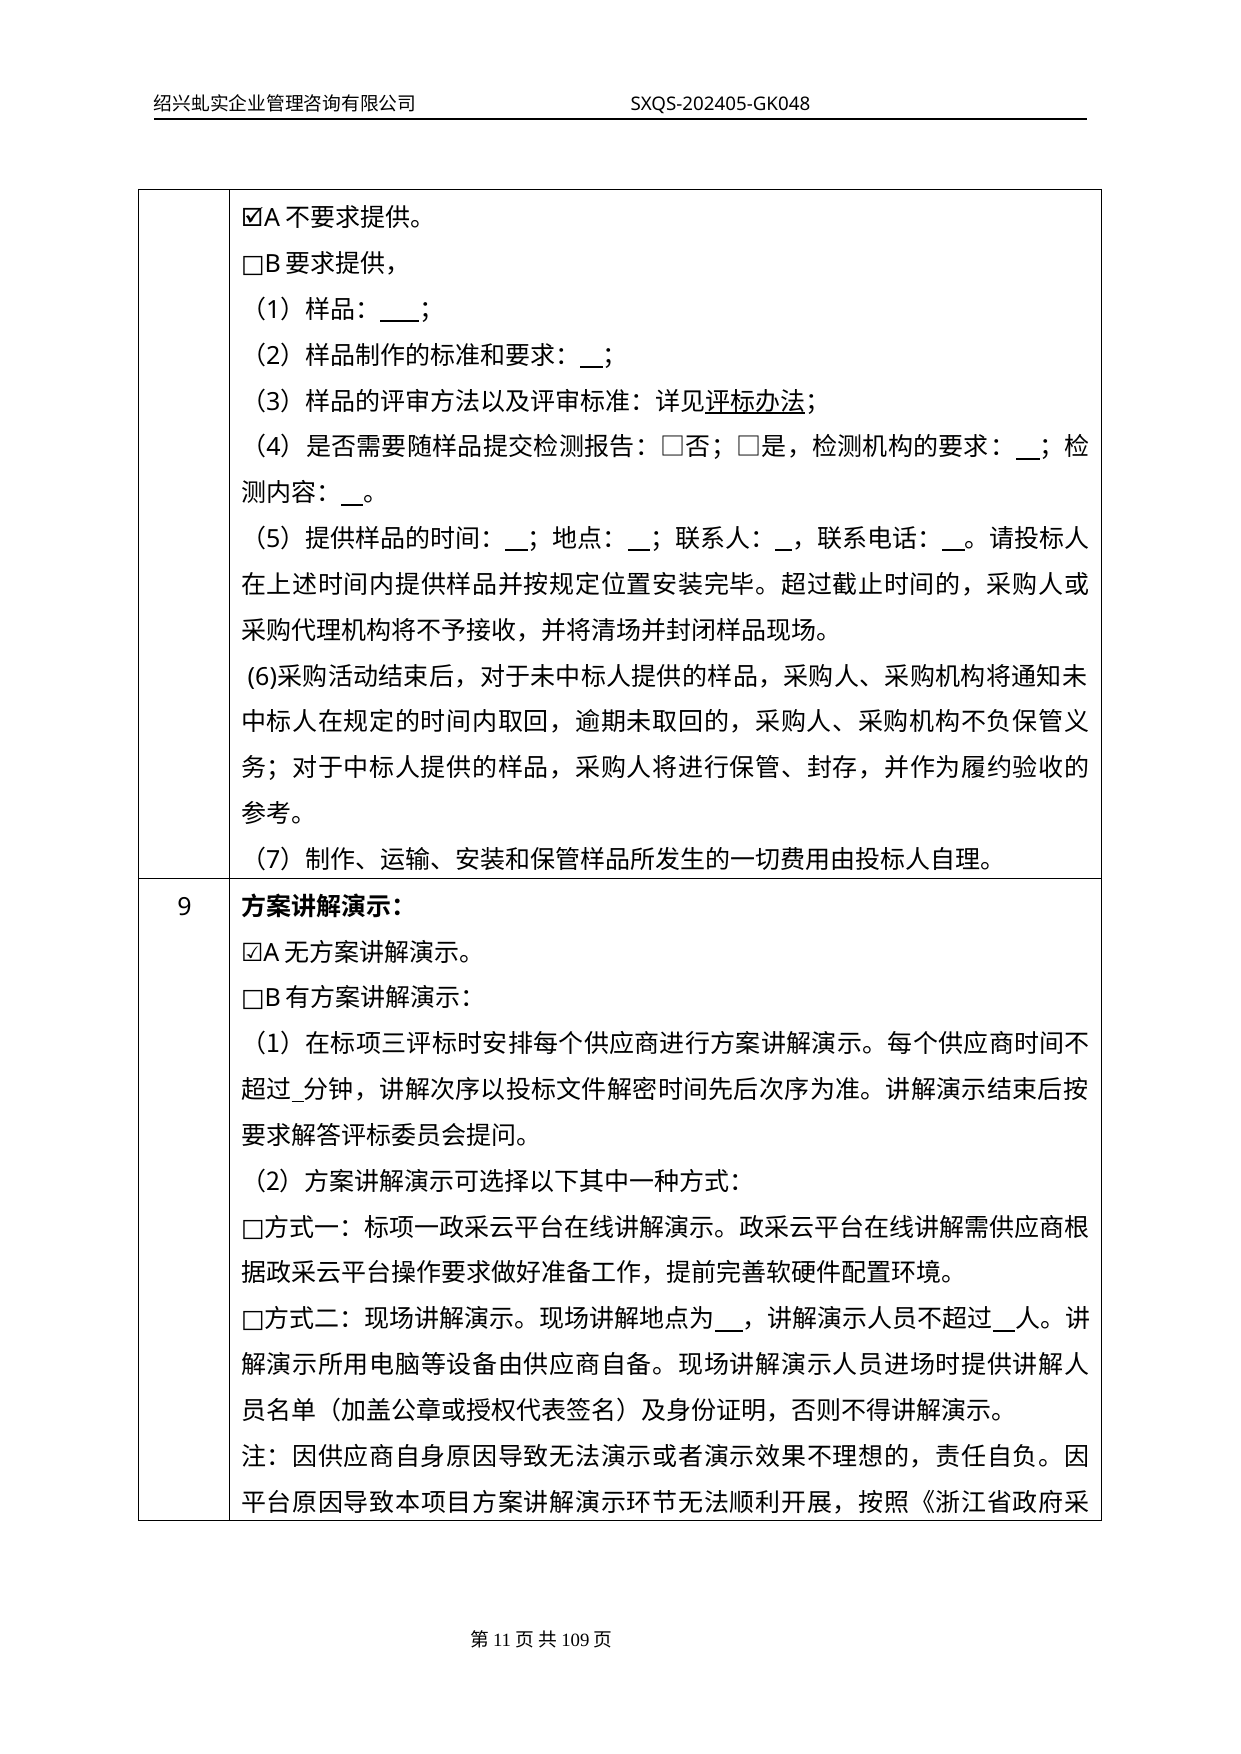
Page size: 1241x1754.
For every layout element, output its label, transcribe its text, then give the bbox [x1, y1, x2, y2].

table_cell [230, 879, 1101, 1520]
table_cell 9 [139, 879, 229, 1520]
table_cell 8 [139, 190, 229, 877]
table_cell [230, 190, 1101, 877]
